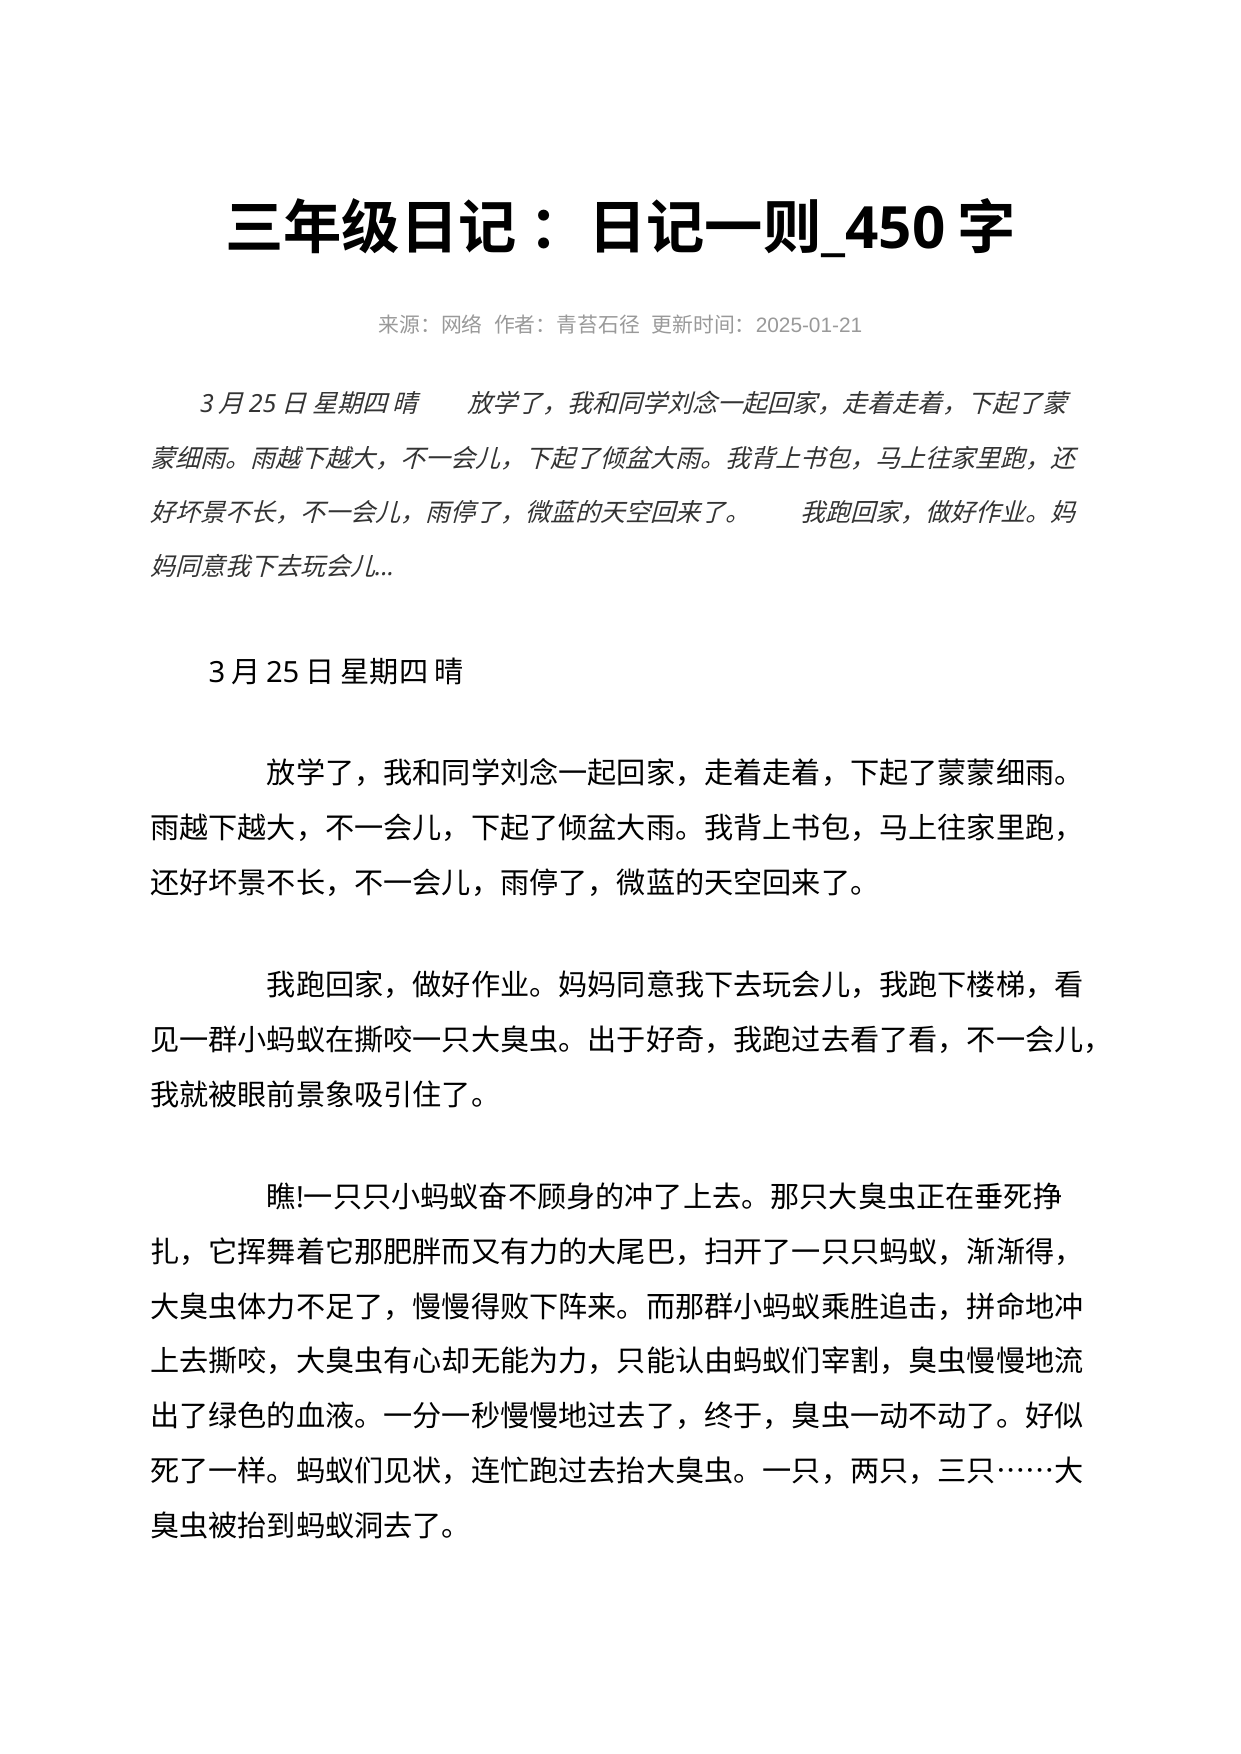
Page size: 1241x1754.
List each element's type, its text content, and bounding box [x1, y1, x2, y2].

subtitle 三年级日记 ：日记一则_450字 [150, 181, 1090, 266]
text 我跑回家，做好作业。妈妈同意我下去玩会儿，我跑下楼梯，看见一群小蚂蚁在撕咬一只大臭虫。出于好奇，我跑过去看了看，不一会儿，我就被眼前景象吸引住了。 [150, 962, 1090, 1114]
text 瞧!一只只小蚂蚁奋不顾身的冲了上去。那只大臭虫正在垂死挣扎，它挥舞着它那肥胖而又有力的大尾巴，扫开了一只只蚂蚁，渐渐得，大臭虫体力不足了，慢慢得败下阵来。而那群小蚂蚁乘胜追击，拼命地冲上去撕咬，大臭虫有心却无能为力，只能认由蚂蚁们宰割，臭虫慢慢地流出了绿色的血液。一分一秒慢慢地过去了，终于，臭虫一动不动了。好似死了一样。蚂蚁们见状，连忙跑过去抬大臭虫。一只，两只，三只……大臭虫被抬到蚂蚁洞去了。 [150, 1173, 1090, 1545]
text 3月25日 星期四 晴 [150, 648, 1090, 691]
text 放学了，我和同学刘念一起回家，走着走着，下起了蒙蒙细雨。雨越下越大，不一会儿，下起了倾盆大雨。我背上书包，马上往家里跑，还好坏景不长，不一会儿，雨停了，微蓝的天空回来了。 [150, 750, 1090, 902]
text 3月25日 星期四 晴 放学了，我和同学刘念一起回家，走着走着，下起了蒙蒙细雨。雨越下越大，不一会儿，下起了倾盆大雨。我背上书包，马上往家里跑，还好坏景不长，不一会儿，雨停了，微蓝的天空回来了。 我跑回家，做好作业。妈妈同意我下去玩会儿... [150, 384, 1090, 583]
text 来源：网络 作者：青苔石径 更新时间：2025-01-21 [150, 313, 1090, 337]
